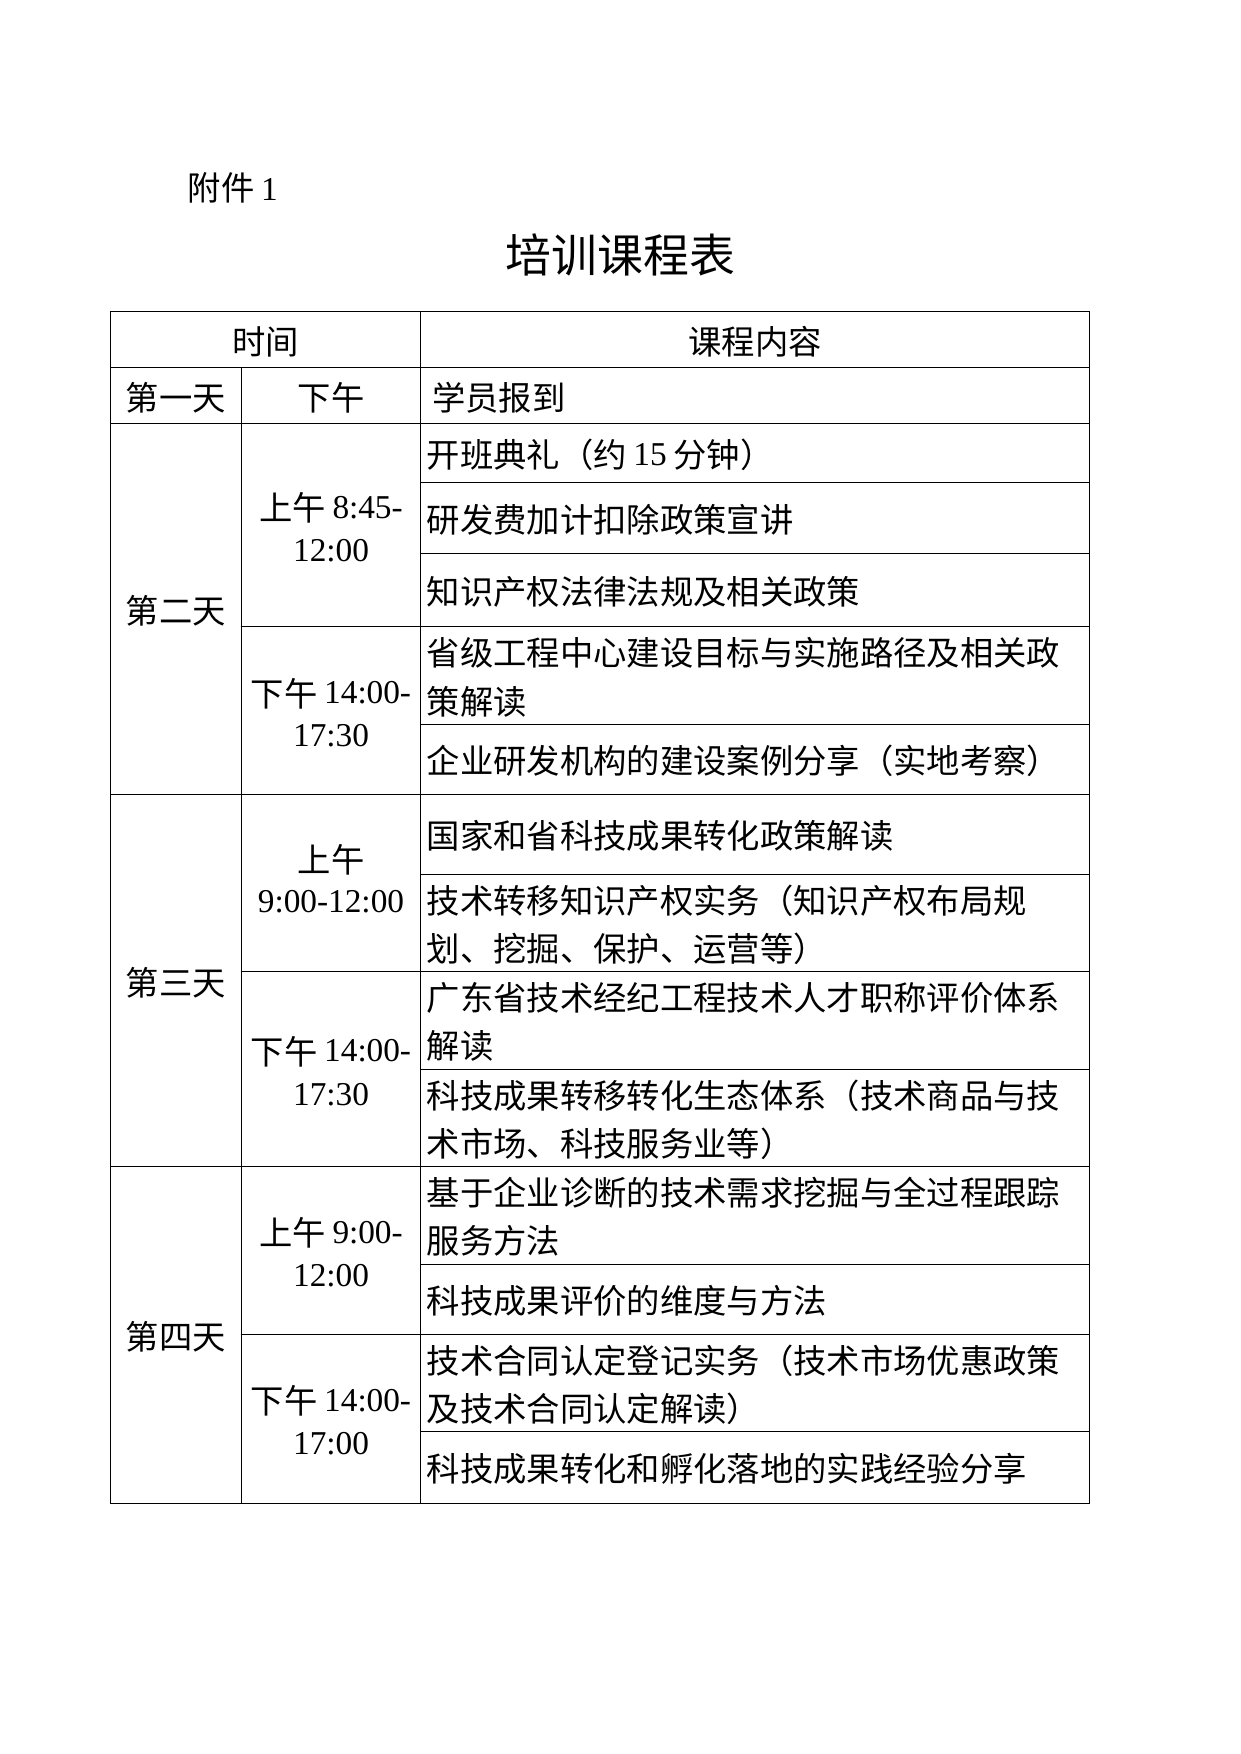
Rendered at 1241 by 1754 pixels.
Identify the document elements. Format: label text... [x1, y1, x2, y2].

table_cell 上午8:45-12:00 [242, 424, 420, 626]
text 培训课程表 [187, 220, 1053, 286]
table_cell 基于企业诊断的技术需求挖掘与全过程跟踪服务方法 [421, 1167, 1089, 1263]
table_cell 科技成果评价的维度与方法 [421, 1265, 1089, 1333]
table_cell 国家和省科技成果转化政策解读 [421, 795, 1089, 873]
table_cell 企业研发机构的建设案例分享（实地考察） [421, 725, 1089, 794]
table_cell 广东省技术经纪工程技术人才职称评价体系解读 [421, 972, 1089, 1068]
table_cell 第一天 [111, 368, 241, 423]
table_cell 科技成果转移转化生态体系（技术商品与技术市场、科技服务业等） [421, 1070, 1089, 1166]
table_header 时间 [111, 312, 420, 367]
table_cell 科技成果转化和孵化落地的实践经验分享 [421, 1432, 1089, 1503]
table_cell 研发费加计扣除政策宣讲 [421, 483, 1089, 552]
table_cell 上午9:00-12:00 [242, 1167, 420, 1333]
table_cell 知识产权法律法规及相关政策 [421, 554, 1089, 626]
text 附件1 [187, 162, 1053, 210]
table_cell 第二天 [111, 424, 241, 794]
table_cell 技术转移知识产权实务（知识产权布局规划、挖掘、保护、运营等） [421, 875, 1089, 971]
table_cell 第四天 [111, 1167, 241, 1503]
table_cell 下午14:00-17:30 [242, 972, 420, 1166]
table_cell 开班典礼（约15分钟） [421, 424, 1089, 482]
table_cell 省级工程中心建设目标与实施路径及相关政策解读 [421, 627, 1089, 724]
table_cell 学员报到 [421, 368, 1089, 423]
table_cell 上午 9:00-12:00 [242, 795, 420, 971]
table_cell 下午14:00-17:00 [242, 1335, 420, 1503]
table_cell 下午14:00-17:30 [242, 627, 420, 794]
table_header 课程内容 [421, 312, 1089, 367]
table_cell 技术合同认定登记实务（技术市场优惠政策及技术合同认定解读） [421, 1335, 1089, 1431]
table_cell 下午 [242, 368, 420, 423]
table_cell 第三天 [111, 795, 241, 1166]
